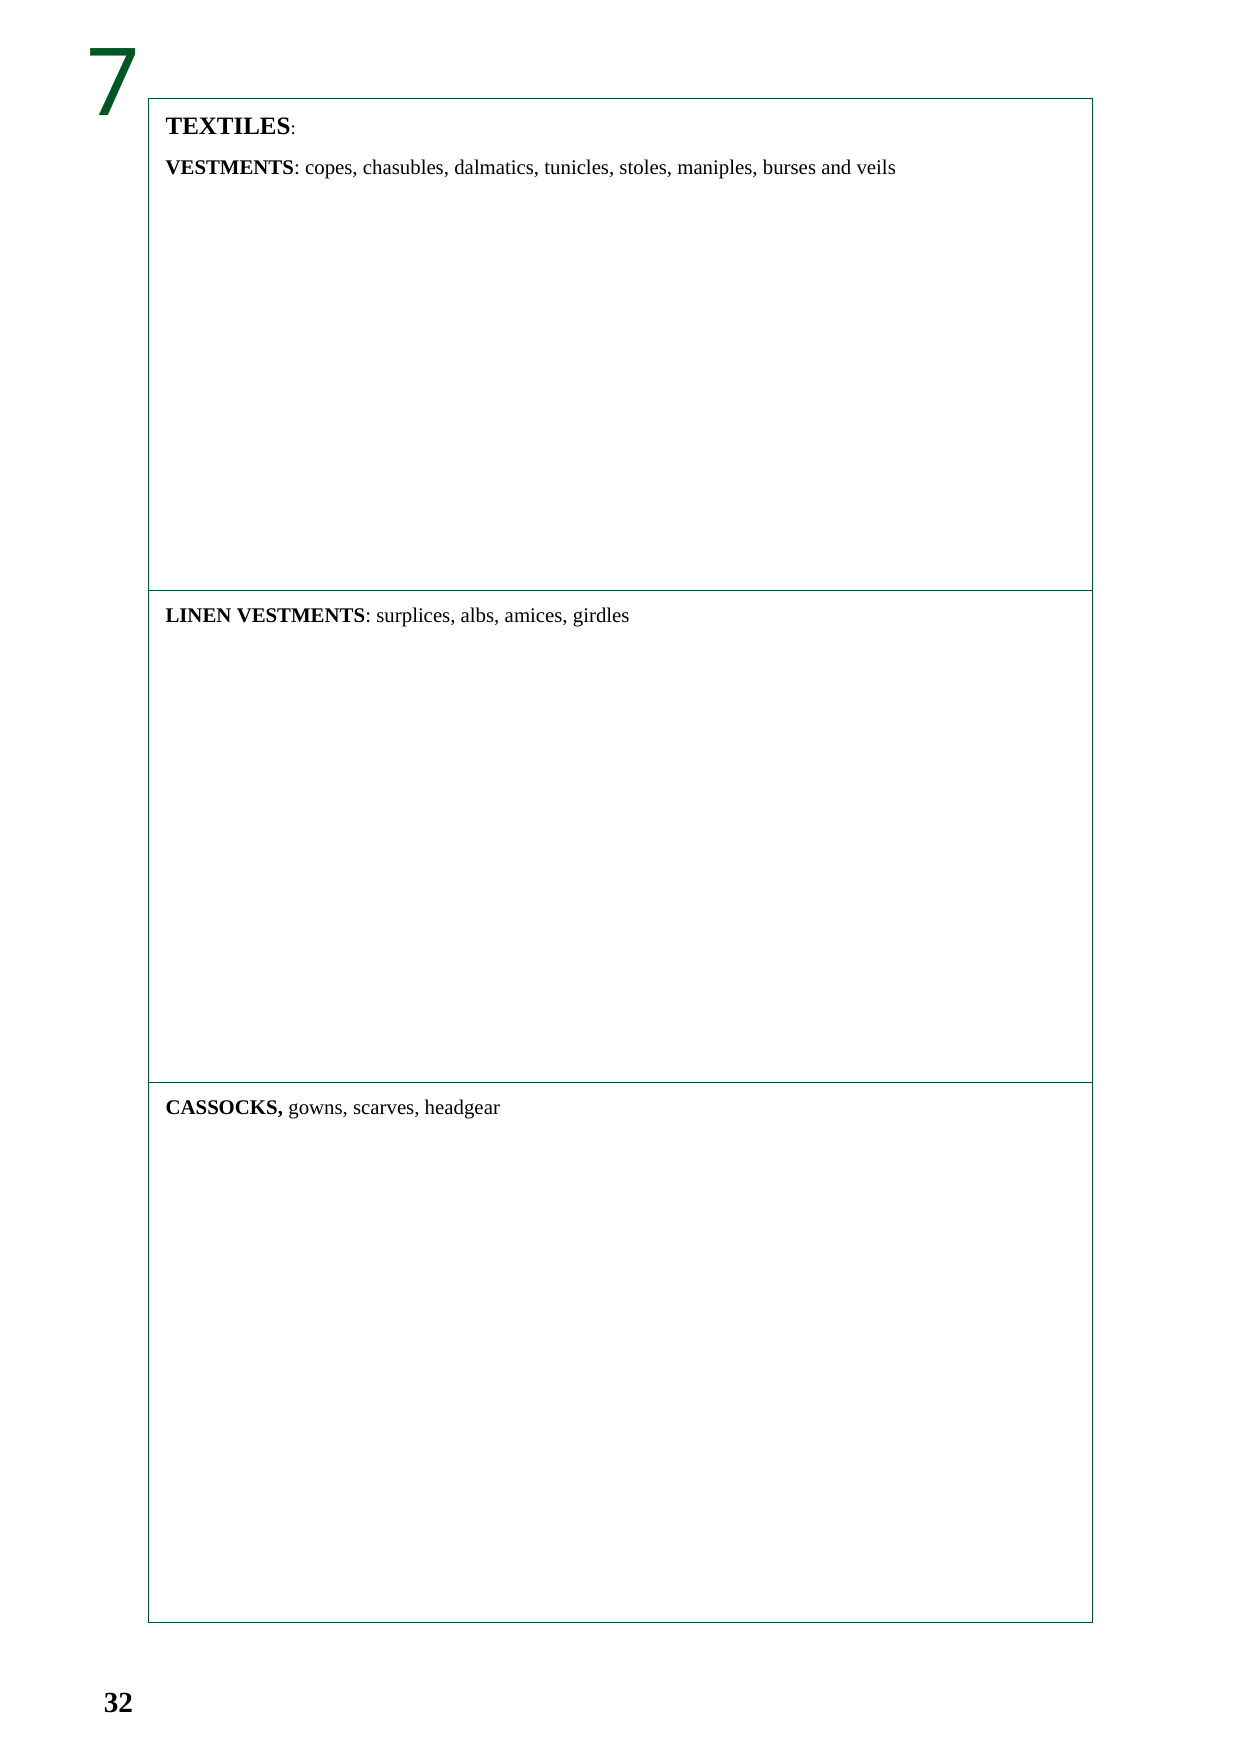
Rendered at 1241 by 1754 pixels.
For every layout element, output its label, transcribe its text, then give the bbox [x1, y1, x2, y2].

table_header TEXTILES: VESTMENTS: copes, chasubles, dalmatics, tunicles, stoles, maniples, burses and veils [149, 99, 1092, 589]
table_cell LINEN VESTMENTS: surplices, albs, amices, girdles [149, 591, 1092, 1082]
table_cell CASSOCKS, gowns, scarves, headgear [149, 1083, 1092, 1622]
